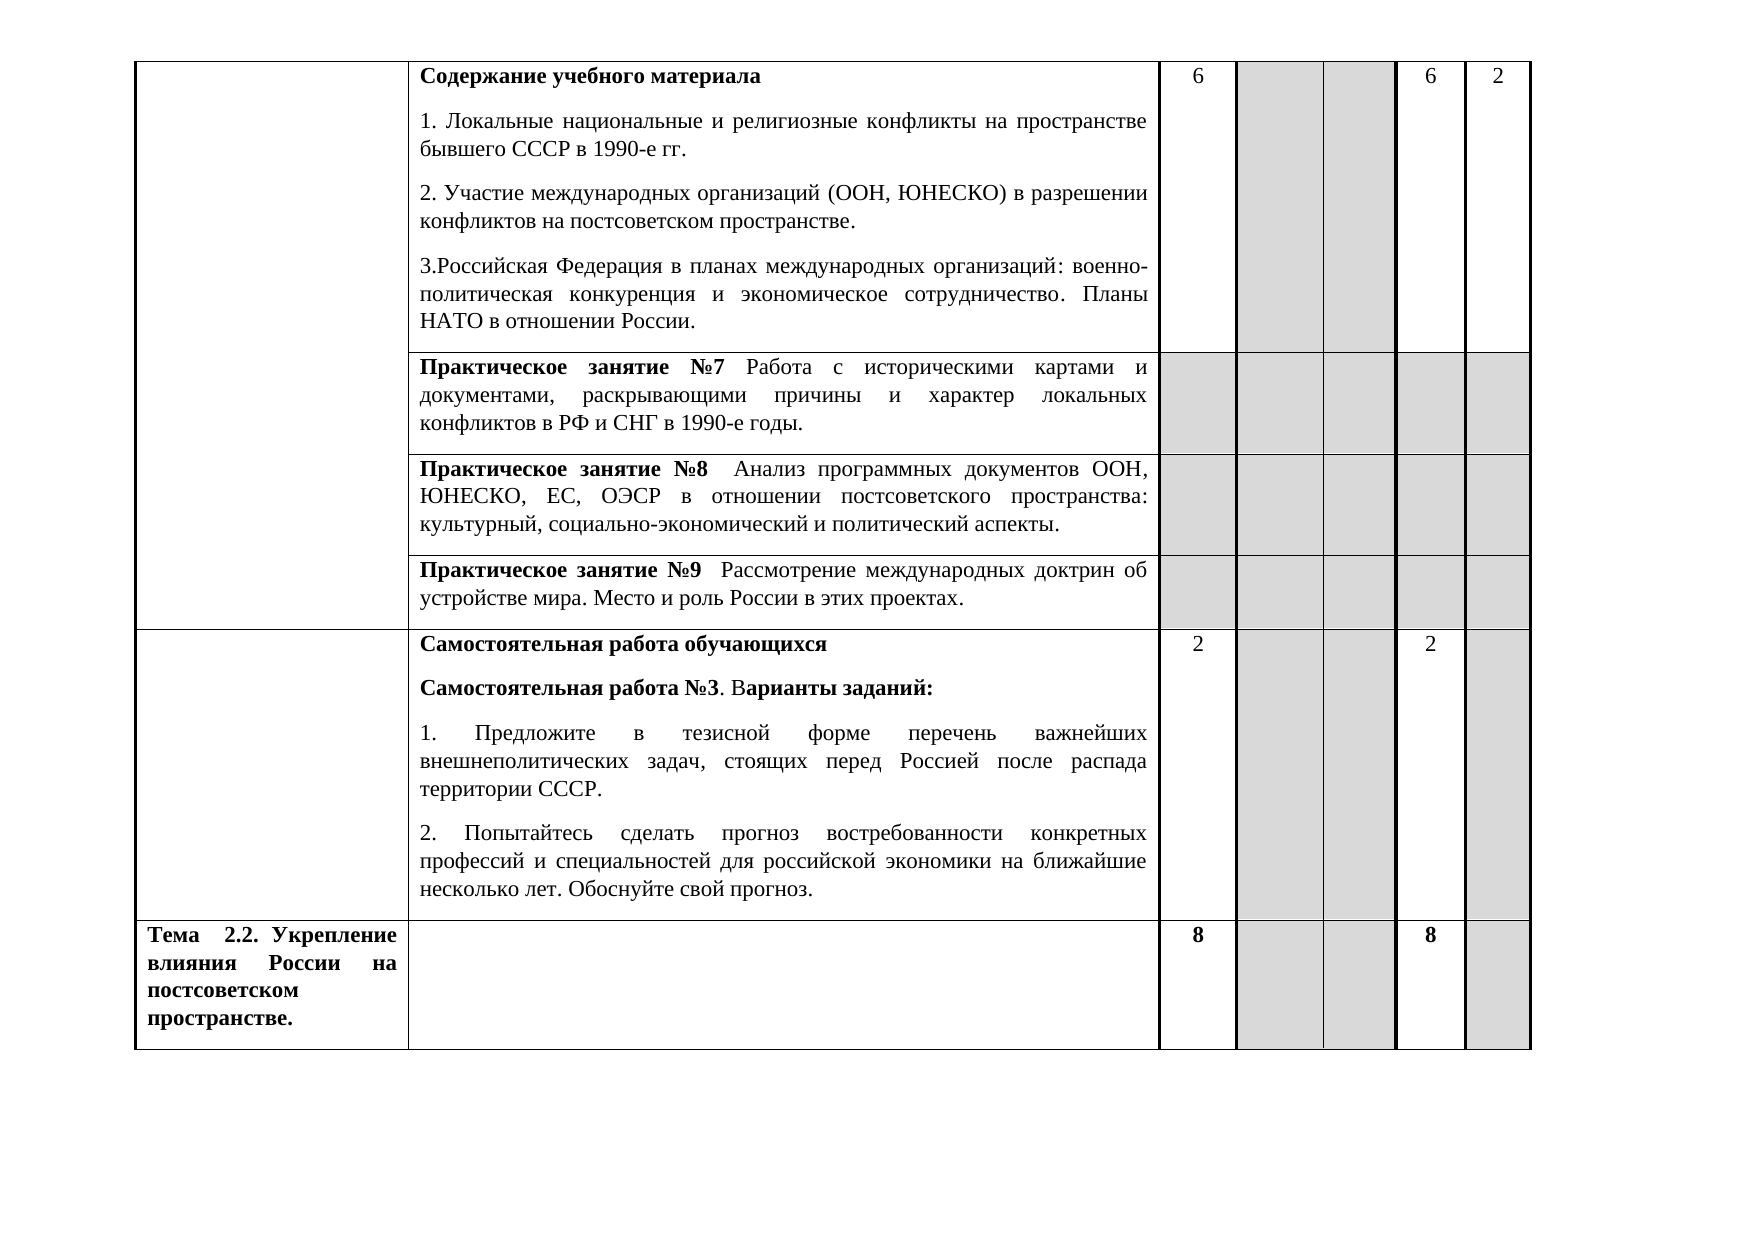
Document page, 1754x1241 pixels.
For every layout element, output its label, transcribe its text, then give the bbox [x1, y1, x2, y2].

table_cell [1324, 921, 1394, 1049]
table_cell [1161, 353, 1235, 453]
table_cell [1238, 556, 1323, 628]
table_cell [1467, 455, 1529, 555]
table_cell [409, 921, 1158, 1049]
table_cell [1238, 921, 1324, 1049]
table_cell [1238, 630, 1323, 919]
table_cell [1467, 921, 1529, 1049]
table_cell [1398, 353, 1464, 453]
table_cell [1324, 353, 1394, 453]
table_cell 2 [1161, 630, 1235, 919]
table_cell 2 [1398, 630, 1464, 919]
table_cell Практическое занятие №9 Рассмотрение международных доктрин об устройстве мира. Место и роль России в этих проектах. [409, 556, 1158, 628]
table_cell Тема 2.2. Укрепление влияния России на постсоветском пространстве. [137, 921, 408, 1049]
table_cell 6 [1161, 62, 1235, 352]
table_cell [137, 630, 408, 919]
table_cell [1324, 62, 1394, 352]
table_cell [1324, 630, 1394, 919]
table_cell Содержание учебного материала 1. Локальные национальные и религиозные конфликты на пространстве бывшего СССР в 1990-е гг. 2. Участие международных организаций (ООН, ЮНЕСКО) в разрешении конфликтов на постсоветском пространстве. 3.Российская Федерация в планах международных организаций: военно-политическая конкуренция и экономическое сотрудничество. Планы НАТО в отношении России. [409, 62, 1158, 352]
table_cell [1238, 455, 1323, 555]
table_cell [1238, 353, 1323, 453]
table_cell [1467, 353, 1529, 453]
table_cell Практическое занятие №7 Работа с историческими картами и документами, раскрывающими причины и характер локальных конфликтов в РФ и СНГ в 1990-е годы. [409, 353, 1158, 453]
table_cell [137, 62, 408, 628]
table_cell [1324, 556, 1394, 628]
table_cell [1398, 556, 1464, 628]
table_cell Практическое занятие №8 Анализ программных документов ООН, ЮНЕСКО, ЕС, ОЭСР в отношении постсоветского пространства: культурный, социально-экономический и политический аспекты. [409, 455, 1158, 555]
table_cell [1467, 556, 1529, 628]
table_cell [1398, 455, 1464, 555]
table_cell [1324, 455, 1394, 555]
table_cell 8 [1161, 921, 1235, 1049]
table_cell [1238, 62, 1323, 352]
table_cell [1467, 630, 1529, 919]
table_cell Самостоятельная работа обучающихся Самостоятельная работа №3. Варианты заданий: 1. Предложите в тезисной форме перечень важнейших внешнеполитических задач, стоящих перед Россией после распада территории СССР. 2. Попытайтесь сделать прогноз востребованности конкретных профессий и специальностей для российской экономики на ближайшие несколько лет. Обоснуйте свой прогноз. [409, 630, 1158, 919]
table_cell 8 [1398, 921, 1464, 1049]
table_cell [1161, 455, 1235, 555]
table_cell 6 [1398, 62, 1464, 352]
table_cell [1161, 556, 1235, 628]
table_cell 2 [1467, 62, 1529, 352]
